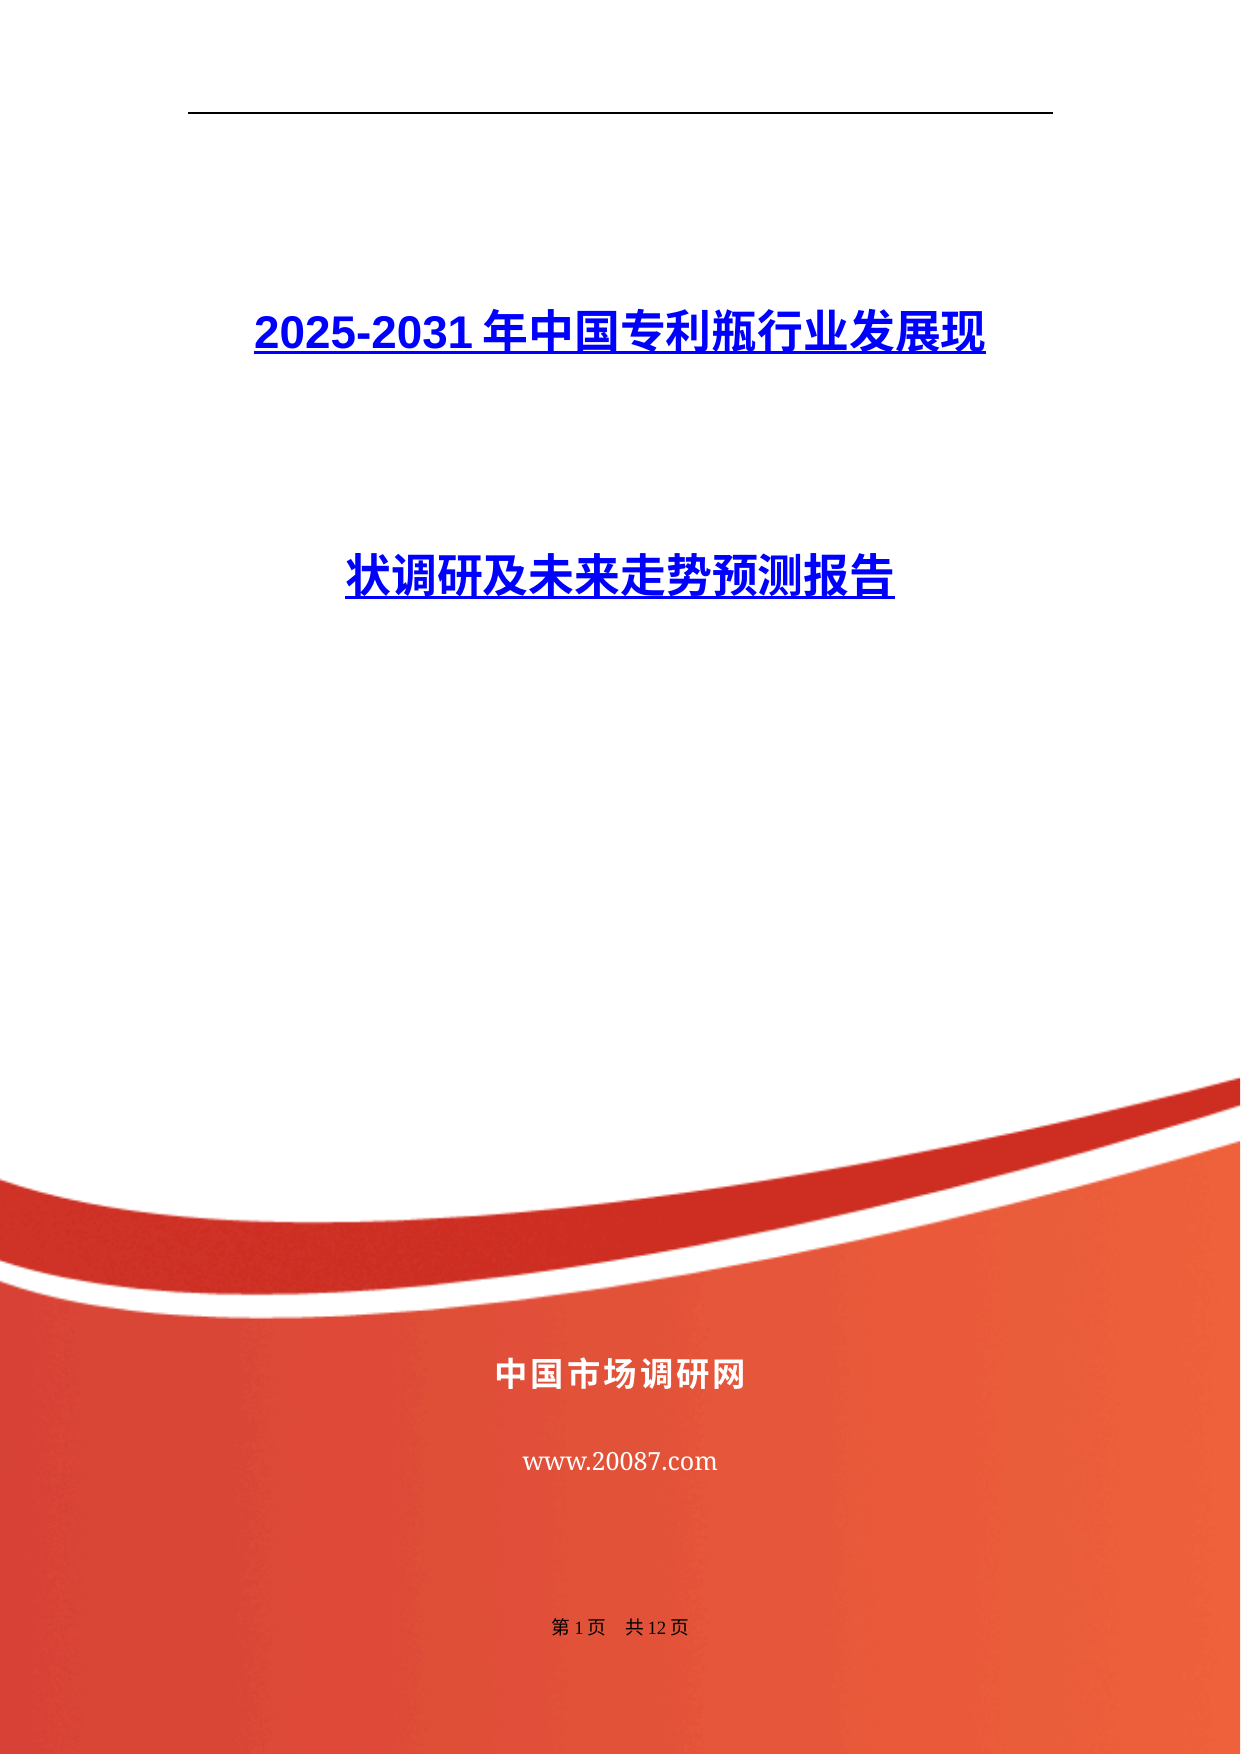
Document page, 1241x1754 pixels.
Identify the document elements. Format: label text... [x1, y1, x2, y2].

table_header 2025-2031年中国专利瓶行业发展现状调研及未来走势预测报告 [188, 207, 1053, 773]
text www.20087.com [187, 1428, 1053, 1493]
subtitle 中国市场调研网 [187, 1339, 1053, 1404]
picture [0, 1006, 1241, 1754]
